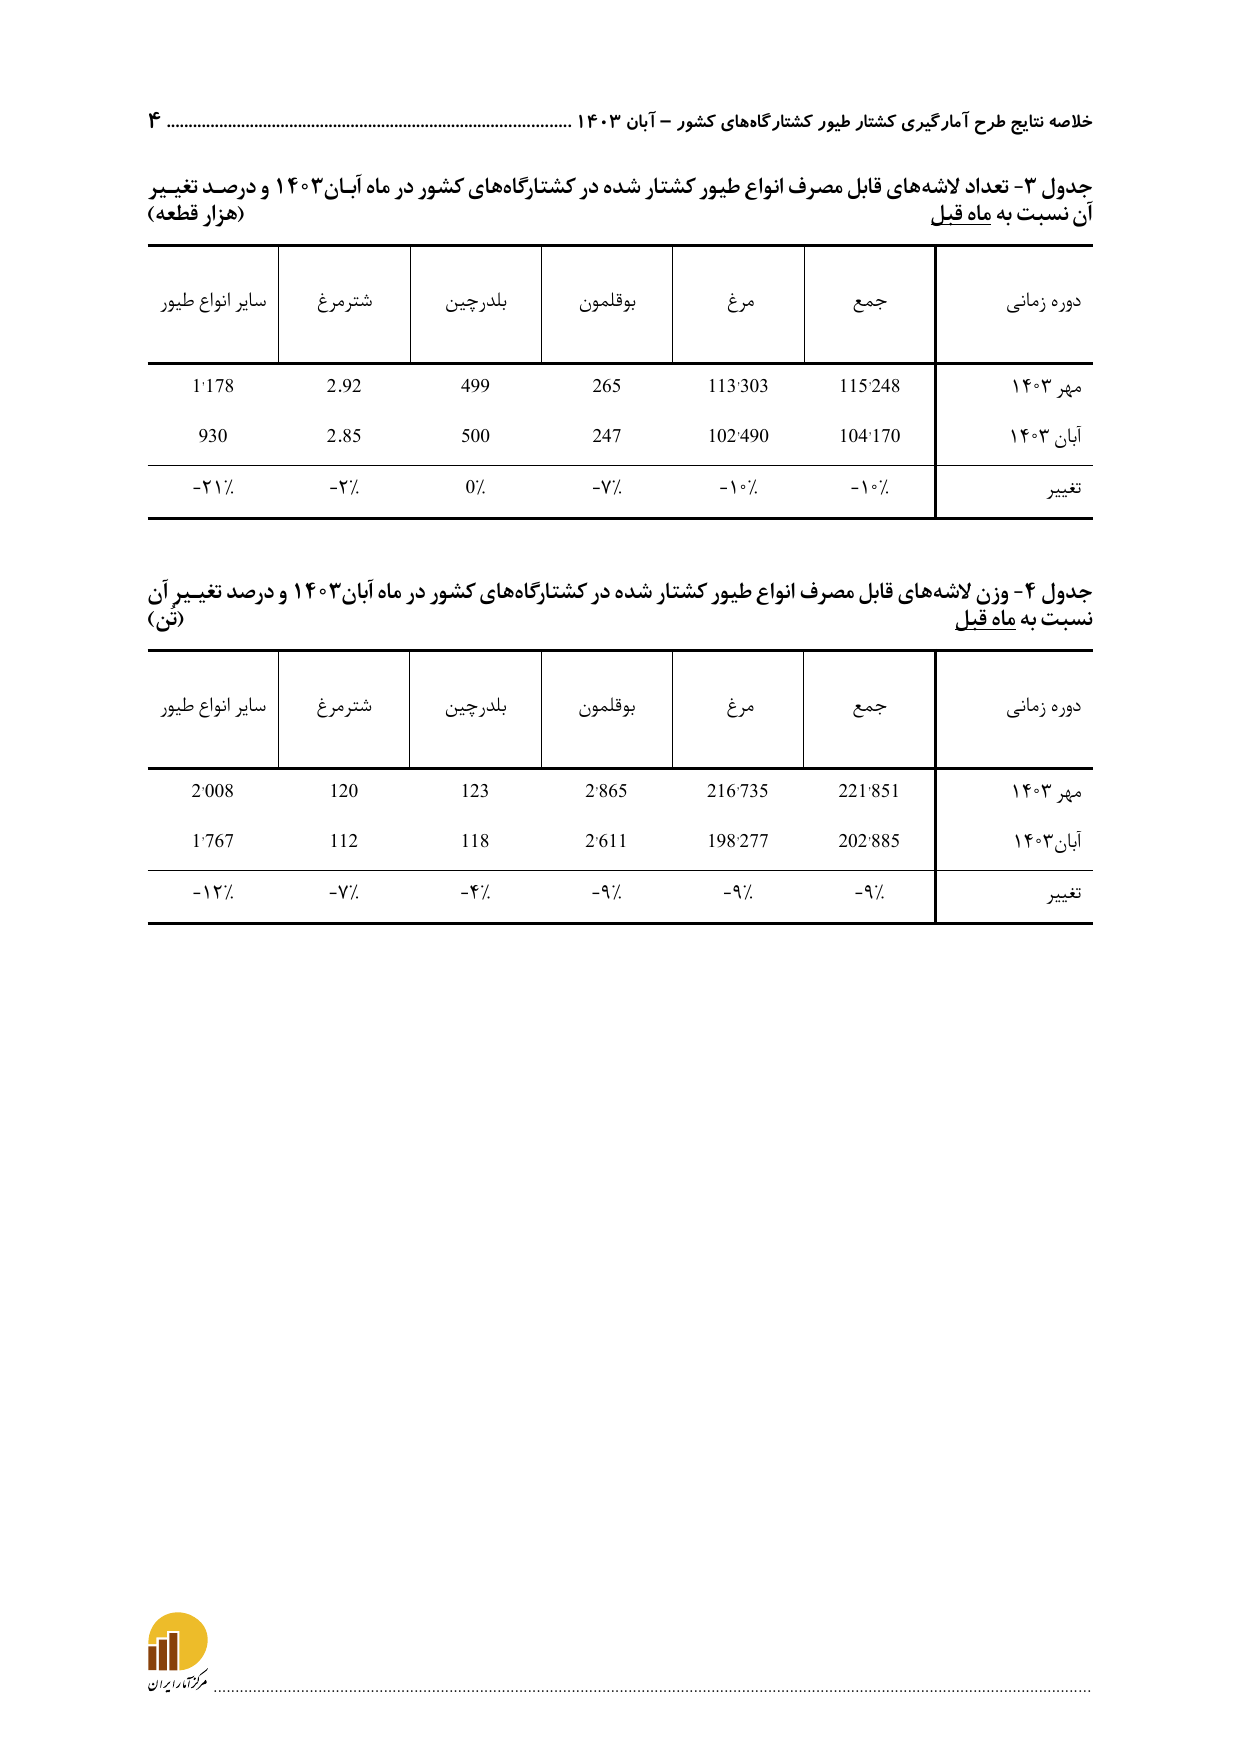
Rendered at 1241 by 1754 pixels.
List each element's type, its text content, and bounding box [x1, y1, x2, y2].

subtitle جدول ۴- وزن لاشه‌های قابل مصرف انواع طیور کشتار شده در کشتارگاه‌های کشور در ماه آبان۱۴۰۳ و درصد تغییر آن نسبت به ماه قبل (تُن) [148, 582, 1092, 634]
table_cell ۲۱٪- [148, 466, 279, 517]
table_cell 123 [410, 770, 541, 820]
table_cell ۱۲٪- [148, 871, 278, 922]
table_cell ۴٪- [410, 871, 541, 922]
table_cell ۲٪- [279, 466, 410, 517]
table_cell 2.92 [279, 365, 410, 415]
table_cell 247 [541, 415, 673, 465]
table_header سایر انواع طیور [148, 247, 278, 362]
table_cell 2٬865 [541, 770, 672, 820]
table_header مرغ [673, 247, 804, 362]
table_cell 118 [410, 820, 541, 870]
table_cell مهر ۱۴۰۳ [937, 770, 1092, 820]
table_cell آبان ۱۴۰۳ [937, 415, 1092, 465]
table_cell 115٬248 [804, 365, 934, 415]
table_header دوره زمانی [937, 652, 1092, 767]
table_cell 221٬851 [804, 770, 934, 820]
table_cell 120 [278, 770, 410, 820]
table_cell ۹٪- [541, 871, 672, 922]
table_cell 499 [410, 365, 541, 415]
table_header دوره زمانی [937, 247, 1092, 362]
table_cell 113٬303 [673, 365, 804, 415]
table_cell ۱۰٪- [673, 466, 804, 517]
table_cell ۹٪- [673, 871, 804, 922]
table_cell 1٬178 [148, 365, 279, 415]
table_cell 102٬490 [673, 415, 804, 465]
table_header بلدرچین [411, 247, 541, 362]
table_cell 2.85 [279, 415, 410, 465]
table_cell 202٬885 [804, 820, 934, 870]
table_cell ۱۰٪- [804, 466, 934, 517]
table_cell 930 [148, 415, 279, 465]
table_cell ۷٪- [541, 466, 673, 517]
table_header شترمرغ [279, 652, 409, 767]
table_header بلدرچین [410, 652, 541, 767]
table_cell 216٬735 [673, 770, 804, 820]
table_header سایر انواع طیور [148, 652, 278, 767]
table_cell آبان۱۴۰۳ [937, 820, 1092, 870]
table_cell تغییر [937, 871, 1092, 922]
table_cell 198٬277 [673, 820, 804, 870]
subtitle جدول ۳- تعداد لاشه‌های قابل مصرف انواع طیور کشتار شده در کشتارگاه‌های کشور در ماه آبان۱۴۰۳ و درصد تغییر آن نسبت به ماه قبل (هزار قطعه) [148, 177, 1092, 229]
table_cell 500 [410, 415, 541, 465]
table_cell 2٬611 [541, 820, 672, 870]
table_header شترمرغ [279, 247, 410, 362]
table_cell 265 [541, 365, 673, 415]
table_header جمع [804, 652, 934, 767]
table_cell 112 [278, 820, 410, 870]
table_cell ۹٪- [804, 871, 934, 922]
table_cell مهر ۱۴۰۳ [937, 365, 1092, 415]
table_header بوقلمون [542, 247, 672, 362]
table_header مرغ [673, 652, 803, 767]
table_cell تغییر [937, 466, 1092, 517]
table_cell 104٬170 [804, 415, 934, 465]
table_cell 1٬767 [148, 820, 278, 870]
table_cell ۷٪- [278, 871, 410, 922]
table_header جمع [805, 247, 934, 362]
table_cell 0٪ [410, 466, 541, 517]
table_cell 2٬008 [148, 770, 278, 820]
table_header بوقلمون [542, 652, 672, 767]
